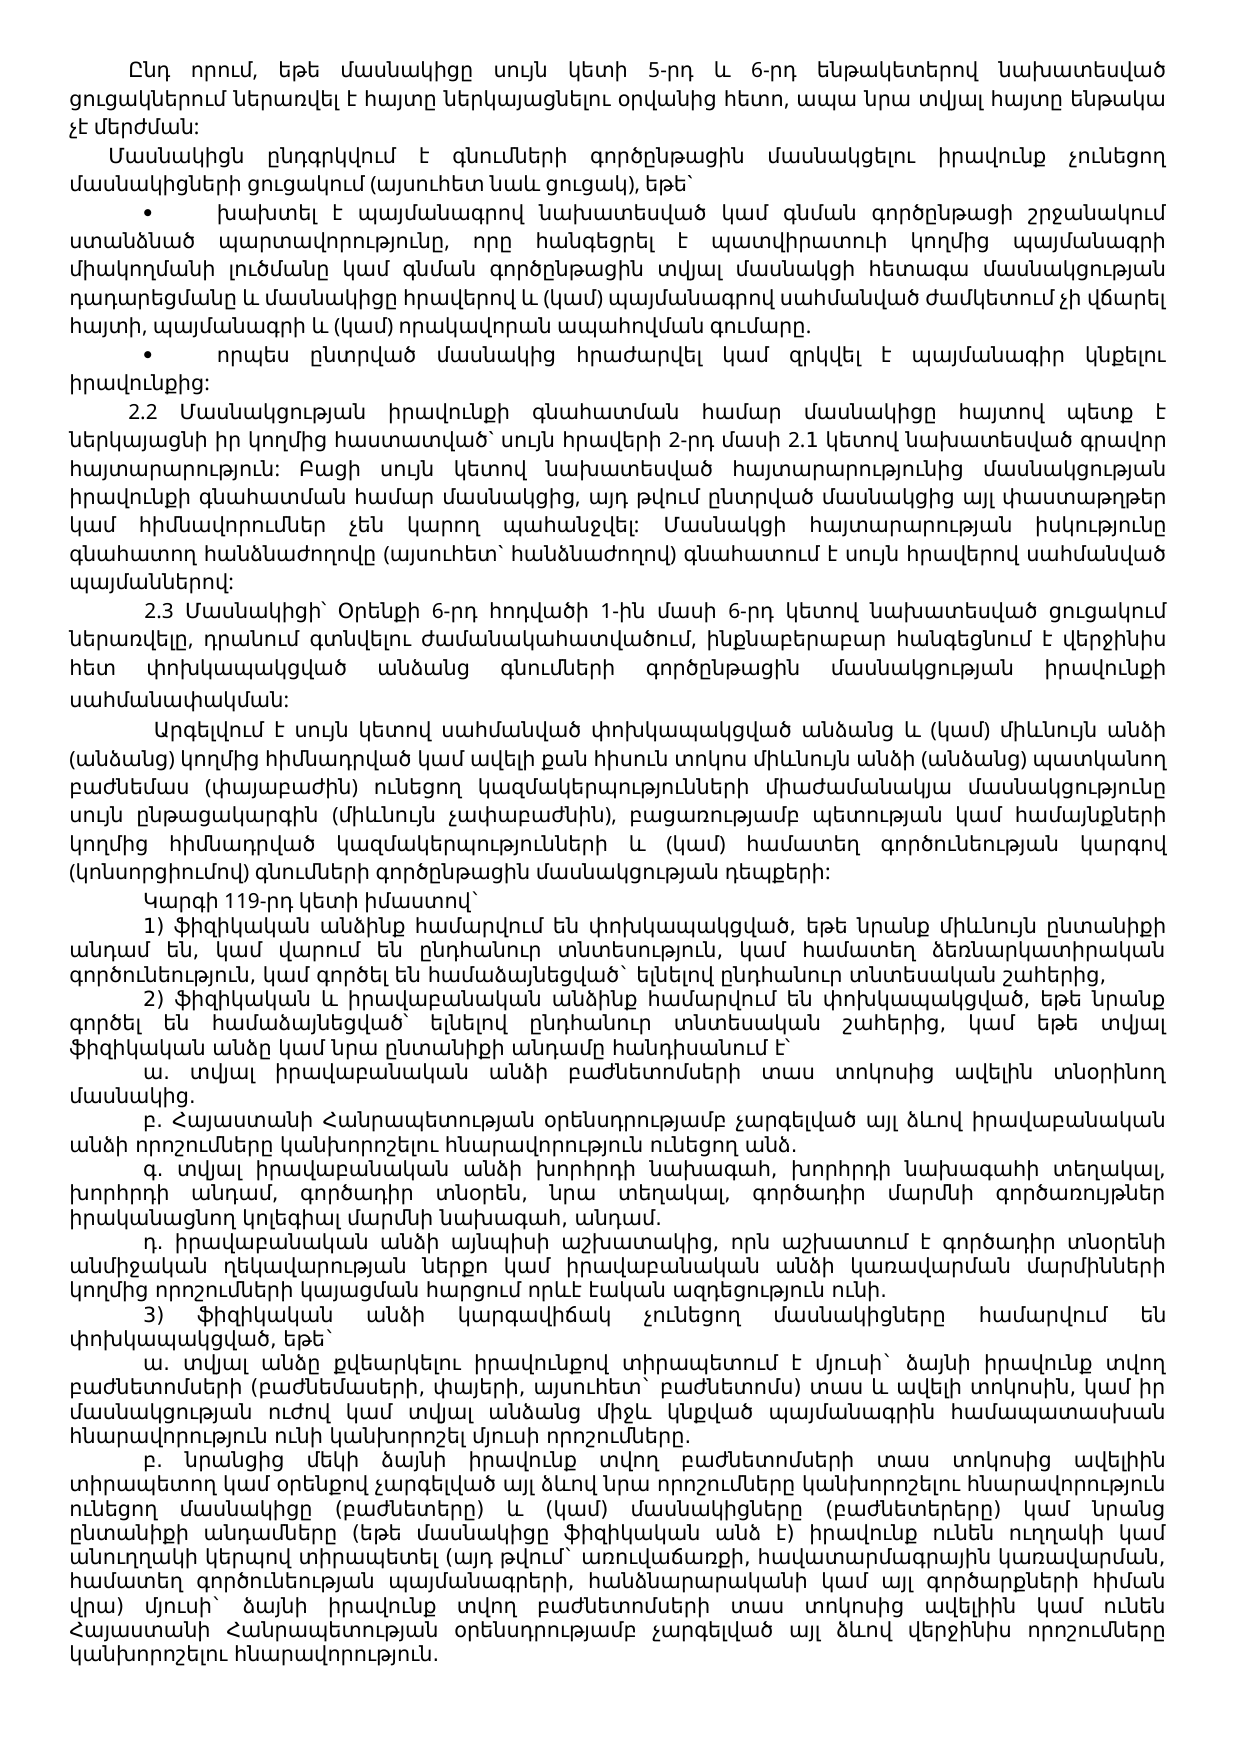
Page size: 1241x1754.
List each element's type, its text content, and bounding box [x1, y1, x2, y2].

text Մասնակիցն ընդգրկվում է գնումների գործընթացին մասնակցելու իրավունք չունեցող մասնակիցների ցուցակում (այսուհետ նաև ցուցակ), եթե` [69, 141, 1167, 198]
text բ. նրանցից մեկի ձայնի իրավունք տվող բաժնետոմսերի տաս տոկոսից ավելիին տիրապետող կամ օրենքով չարգելված այլ ձևով նրա որոշումները կանխորոշելու հնարավորություն ունեցող մասնակիցը (բաժնետերը) և (կամ) մասնակիցները (բաժնետերերը) կամ նրանց ընտանիքի անդամները (եթե մասնակիցը ֆիզիկական անձ է) իրավունք ունեն ուղղակի կամ անուղղակի կերպով տիրապետել (այդ թվում` առուվաճառքի, հավատարմագրային կառավարման, համատեղ գործունեության պայմանագրերի, հանձնարարականի կամ այլ գործարքների հիման վրա) մյուսի` ձայնի իրավունք տվող բաժնետոմսերի տաս տոկոսից ավելիին կամ ունեն Հայաստանի Հանրապետության օրենսդրությամբ չարգելված այլ ձևով վերջինիս որոշումները կանխորոշելու հնարավորություն. [69, 1448, 1167, 1667]
text 2.3 Մասնակիցի՝ Օրենքի 6-րդ հոդվածի 1-ին մասի 6-րդ կետով նախատեսված ցուցակում ներառվելը, դրանում գտնվելու ժամանակահատվածում, ինքնաբերաբար հանգեցնում է վերջինիս հետ փոխկապակցված անձանց գնումների գործընթացին մասնակցության իրավունքի սահմանափակման: [69, 596, 1167, 715]
text 2.2 Մասնակցության իրավունքի գնահատման համար մասնակիցը հայտով պետք է ներկայացնի իր կողմից հաստատված` սույն հրավերի 2-րդ մասի 2.1 կետով նախատեսված գրավոր հայտարարություն: Բացի սույն կետով նախատեսված հայտարարությունից մասնակցության իրավունքի գնահատման համար մասնակցից, այդ թվում ընտրված մասնակցից այլ փաստաթղթեր կամ հիմնավորումներ չեն կարող պահանջվել: Մասնակցի հայտարարության իսկությունը գնահատող հանձնաժողովը (այսուհետ` հանձնաժողով) գնահատում է սույն հրավերով սահմանված պայմաններով: [69, 397, 1167, 596]
text դ. իրավաբանական անձի այնպիսի աշխատակից, որն աշխատում է գործադիր տնօրենի անմիջական ղեկավարության ներքո կամ իրավաբանական անձի կառավարման մարմինների կողմից որոշումների կայացման հարցում որևէ էական ազդեցություն ունի. [69, 1230, 1167, 1303]
text Ընդ որում, եթե մասնակիցը սույն կետի 5-րդ և 6-րդ ենթակետերով նախատեսված ցուցակներում ներառվել է հայտը ներկայացնելու օրվանից հետո, ապա նրա տվյալ հայտը ենթակա չէ մերժման: [69, 56, 1167, 141]
text բ. Հայաստանի Հանրապետության օրենսդրությամբ չարգելված այլ ձևով իրավաբանական անձի որոշումները կանխորոշելու հնարավորություն ունեցող անձ. [69, 1108, 1167, 1157]
text 3) ֆիզիկական անձի կարգավիճակ չունեցող մասնակիցները համարվում են փոխկապակցված, եթե` [69, 1303, 1167, 1351]
text Արգելվում է սույն կետով սահմանված փոխկապակցված անձանց և (կամ) միևնույն անձի (անձանց) կողմից հիմնադրված կամ ավելի քան հիսուն տոկոս միևնույն անձի (անձանց) պատկանող բաժնեմաս (փայաբաժին) ունեցող կազմակերպությունների միաժամանակյա մասնակցությունը սույն ընթացակարգին (միևնույն չափաբաժնին), բացառությամբ պետության կամ համայնքների կողմից հիմնադրված կազմակերպությունների և (կամ) համատեղ գործունեության կարգով (կոնսորցիումով) գնումների գործընթացին մասնակցության դեպքերի: [69, 715, 1167, 886]
text ա. տվյալ անձը քվեարկելու իրավունքով տիրապետում է մյուսի` ձայնի իրավունք տվող բաժնետոմսերի (բաժնեմասերի, փայերի, այսուհետ` բաժնետոմս) տաս և ավելի տոկոսին, կամ իր մասնակցության ուժով կամ տվյալ անձանց միջև կնքված պայմանագրին համապատասխան հնարավորություն ունի կանխորոշել մյուսի որոշումները. [69, 1351, 1167, 1448]
text Կարգի 119-րդ կետի իմաստով` [69, 886, 1167, 914]
list խախտել է պայմանագրով նախատեսված կամ գնման գործընթացի շրջանակում ստանձնած պարտավորությունը, որը հանգեցրել է պատվիրատուի կողմից պայմանագրի միակողմանի լուծմանը կամ գնման գործընթացին տվյալ մասնակցի հետագա մասնակցության դադարեցմանը և մասնակիցը հրավերով և (կամ) պայմանագրով սահմանված ժամկետում չի վճարել հայտի, պայմանագրի և (կամ) որակավորան ապահովման գումարը. [69, 198, 1167, 340]
text 2) ֆիզիկական և իրավաբանական անձինք համարվում են փոխկապակցված, եթե նրանք գործել են համաձայնեցված՝ ելնելով ընդհանուր տնտեսական շահերից, կամ եթե տվյալ ֆիզիկական անձը կամ նրա ընտանիքի անդամը հանդիսանում է՝ [69, 987, 1167, 1060]
text ա. տվյալ իրավաբանական անձի բաժնետոմսերի տաս տոկոսից ավելին տնօրինող մասնակից. [69, 1060, 1167, 1108]
list որպես ընտրված մասնակից հրաժարվել կամ զրկվել է պայմանագիր կնքելու իրավունքից: [69, 340, 1167, 397]
text գ. տվյալ իրավաբանական անձի խորհրդի նախագահ, խորհրդի նախագահի տեղակալ, խորհրդի անդամ, գործադիր տնօրեն, նրա տեղակալ, գործադիր մարմնի գործառույթներ իրականացնող կոլեգիալ մարմնի նախագահ, անդամ. [69, 1157, 1167, 1230]
text 1) ֆիզիկական անձինք համարվում են փոխկապակցված, եթե նրանք միևնույն ընտանիքի անդամ են, կամ վարում են ընդհանուր տնտեսություն, կամ համատեղ ձեռնարկատիրական գործունեություն, կամ գործել են համաձայնեցված` ելնելով ընդհանուր տնտեսական շահերից, [69, 914, 1167, 987]
